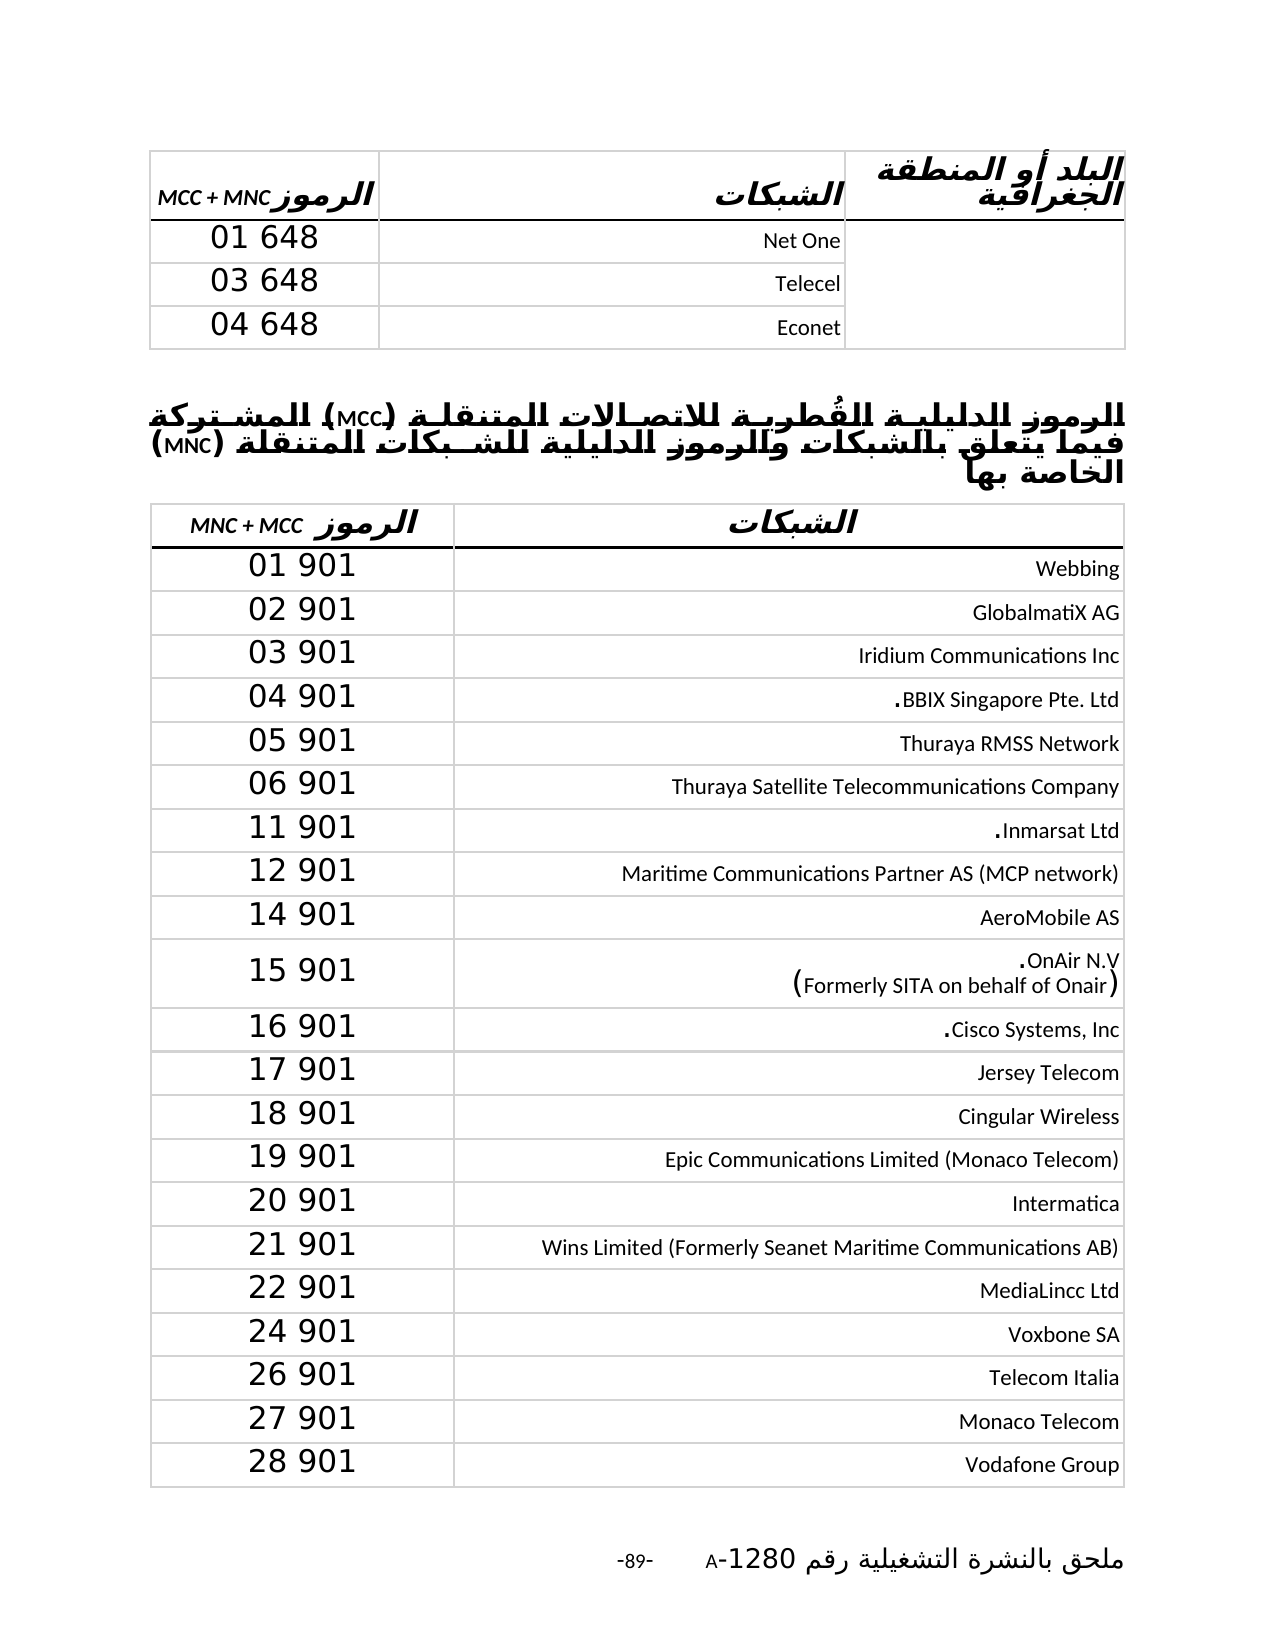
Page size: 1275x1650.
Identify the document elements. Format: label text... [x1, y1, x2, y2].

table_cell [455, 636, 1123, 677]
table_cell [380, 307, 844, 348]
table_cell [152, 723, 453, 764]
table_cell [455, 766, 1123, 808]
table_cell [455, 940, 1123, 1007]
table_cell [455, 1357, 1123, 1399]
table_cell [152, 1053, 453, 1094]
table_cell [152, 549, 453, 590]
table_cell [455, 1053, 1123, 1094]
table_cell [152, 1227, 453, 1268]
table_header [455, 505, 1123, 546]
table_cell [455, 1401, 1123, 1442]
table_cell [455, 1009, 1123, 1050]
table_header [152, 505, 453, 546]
text الرموز الدليلية القُطرية للاتصالات المتنقلة (MCC) المشتركة فيما يتعلق بالشبكات والرموز الدليلية للشبكات المتنقلة (MNC) الخاصة بها [150, 403, 1125, 490]
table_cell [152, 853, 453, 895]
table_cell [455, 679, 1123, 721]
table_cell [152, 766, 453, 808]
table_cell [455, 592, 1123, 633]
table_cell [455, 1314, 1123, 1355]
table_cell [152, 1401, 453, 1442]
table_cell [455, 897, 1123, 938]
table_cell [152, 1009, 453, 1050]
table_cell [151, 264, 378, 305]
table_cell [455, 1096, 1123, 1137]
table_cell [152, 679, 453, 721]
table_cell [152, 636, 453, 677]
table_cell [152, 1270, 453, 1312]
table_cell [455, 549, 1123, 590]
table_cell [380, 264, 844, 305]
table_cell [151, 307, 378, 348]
table_header الشبكات [380, 152, 844, 218]
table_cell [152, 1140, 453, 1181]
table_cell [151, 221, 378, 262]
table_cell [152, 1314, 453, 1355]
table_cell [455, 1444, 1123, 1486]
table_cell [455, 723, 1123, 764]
table_header البلد أو المنطقة الجغرافية [846, 152, 1124, 218]
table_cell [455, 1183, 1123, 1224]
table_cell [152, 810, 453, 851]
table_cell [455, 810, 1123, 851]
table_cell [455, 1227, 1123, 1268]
table_header الرموزMCC + MNC [151, 152, 378, 218]
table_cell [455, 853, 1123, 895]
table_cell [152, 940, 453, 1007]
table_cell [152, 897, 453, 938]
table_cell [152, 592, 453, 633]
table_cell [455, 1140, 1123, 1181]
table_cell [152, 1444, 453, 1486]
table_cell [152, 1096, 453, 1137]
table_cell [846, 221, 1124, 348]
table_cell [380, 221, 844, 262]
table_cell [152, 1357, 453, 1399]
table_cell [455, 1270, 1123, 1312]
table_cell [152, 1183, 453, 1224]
